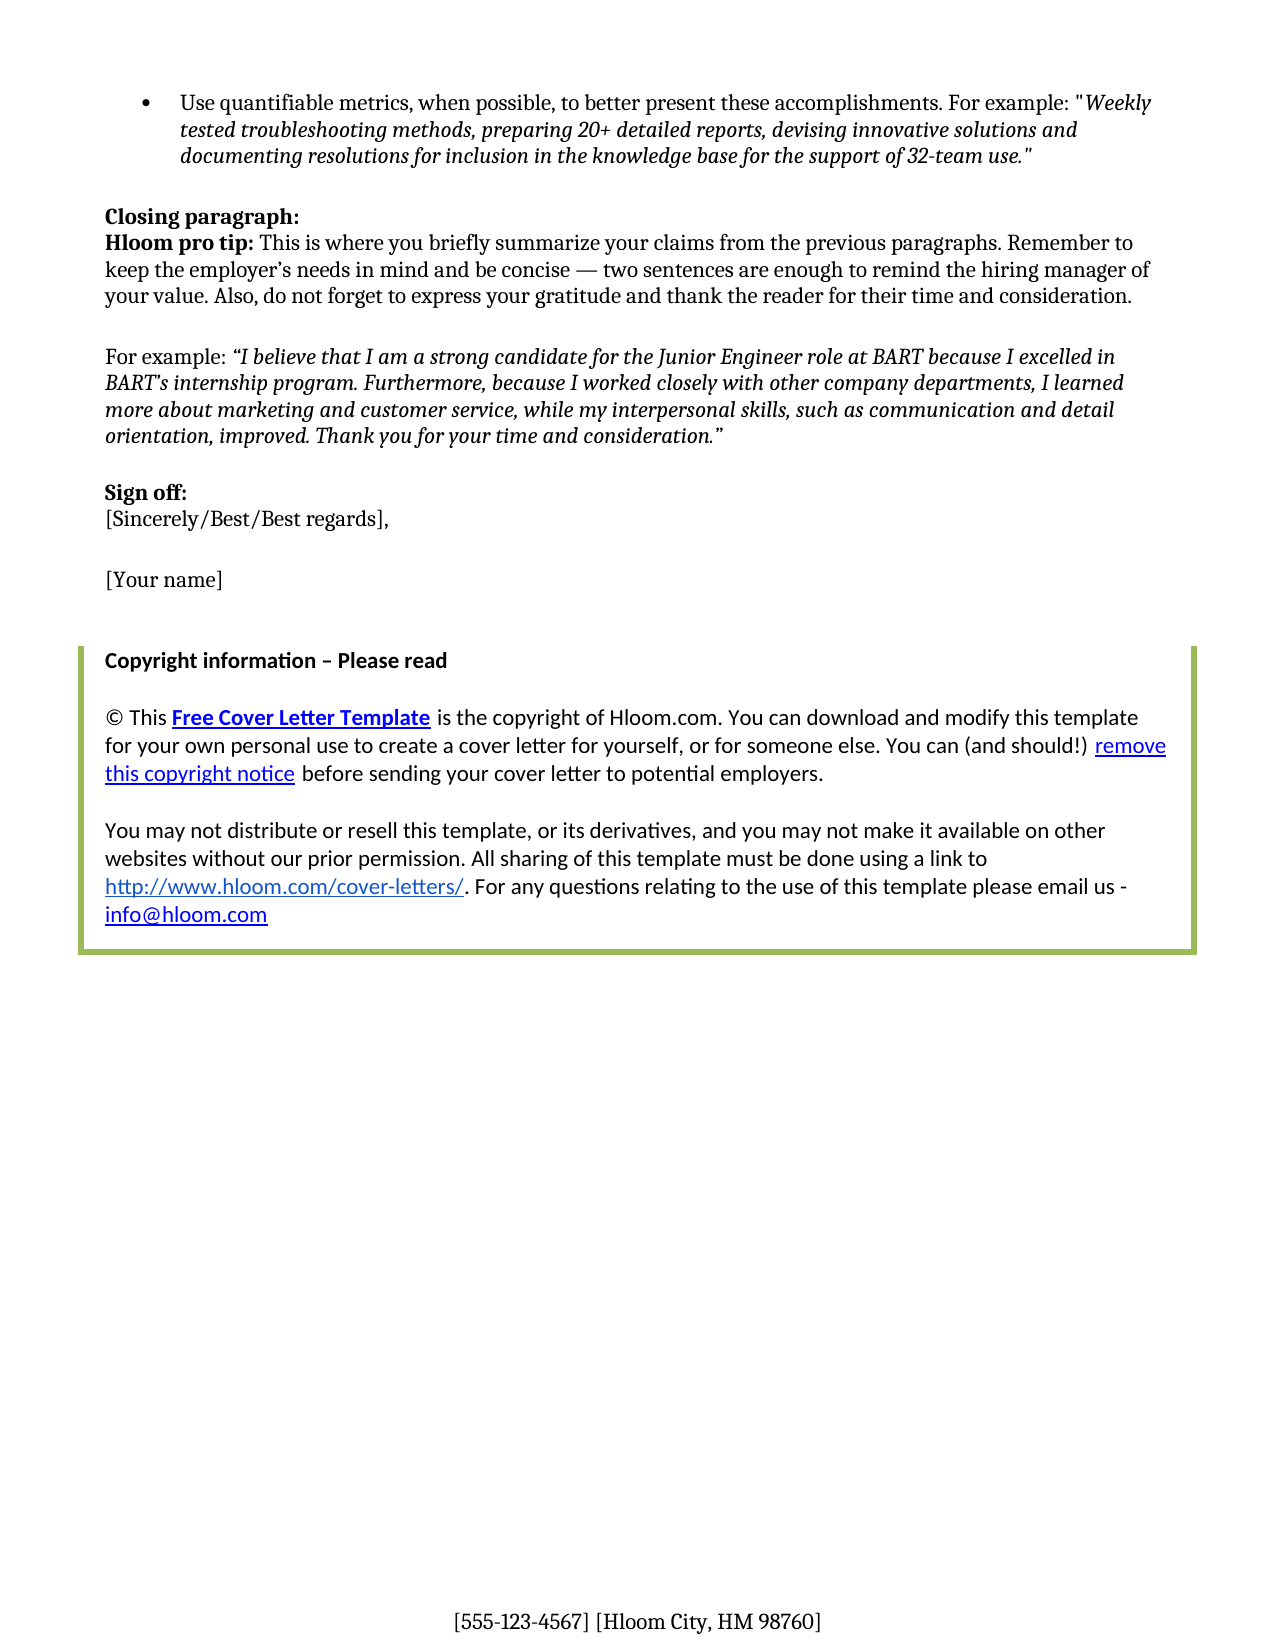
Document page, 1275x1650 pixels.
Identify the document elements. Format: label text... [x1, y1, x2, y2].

text Closing paragraph: Hloom pro tip: This is where you briefly summarize your claims from the previous paragraphs. Remember to keep the employer’s needs in mind and be concise — two sentences are enough to remind the hiring manager of your value. Also, do not forget to express your gratitude and thank the reader for their time and consideration. [105, 204, 1170, 309]
text You may not distribute or resell this template, or its derivatives, and you may not make it available on other websites without our prior permission. All sharing of this template must be done using a link to http://www.hloom.com/cover-letters/. For any questions relating to the use of this template please email us - info@hloom.com [84, 816, 1191, 949]
text [Your name] [105, 567, 1170, 593]
text Copyright information – Please read [105, 646, 1170, 674]
text For example: “I believe that I am a strong candidate for the Junior Engineer role at BART because I excelled in BART’s internship program. Furthermore, because I worked closely with other company departments, I learned more about marketing and customer service, while my interpersonal skills, such as communication and detail orientation, improved. Thank you for your time and consideration.” [105, 344, 1170, 449]
text © This Free Cover Letter Template is the copyright of Hloom.com. You can download and modify this template for your own personal use to create a cover letter for yourself, or for someone else. You can (and should!) remove this copyright notice before sending your cover letter to potential employers. [105, 703, 1170, 787]
list Use quantifiable metrics, when possible, to better present these accomplishments. For example: "Weekly tested troubleshooting methods, preparing 20+ detailed reports, devising innovative solutions and documenting resolutions for inclusion in the knowledge base for the support of 32-team use." [142, 90, 1170, 169]
text Sign off: [Sincerely/Best/Best regards], [105, 453, 1170, 532]
